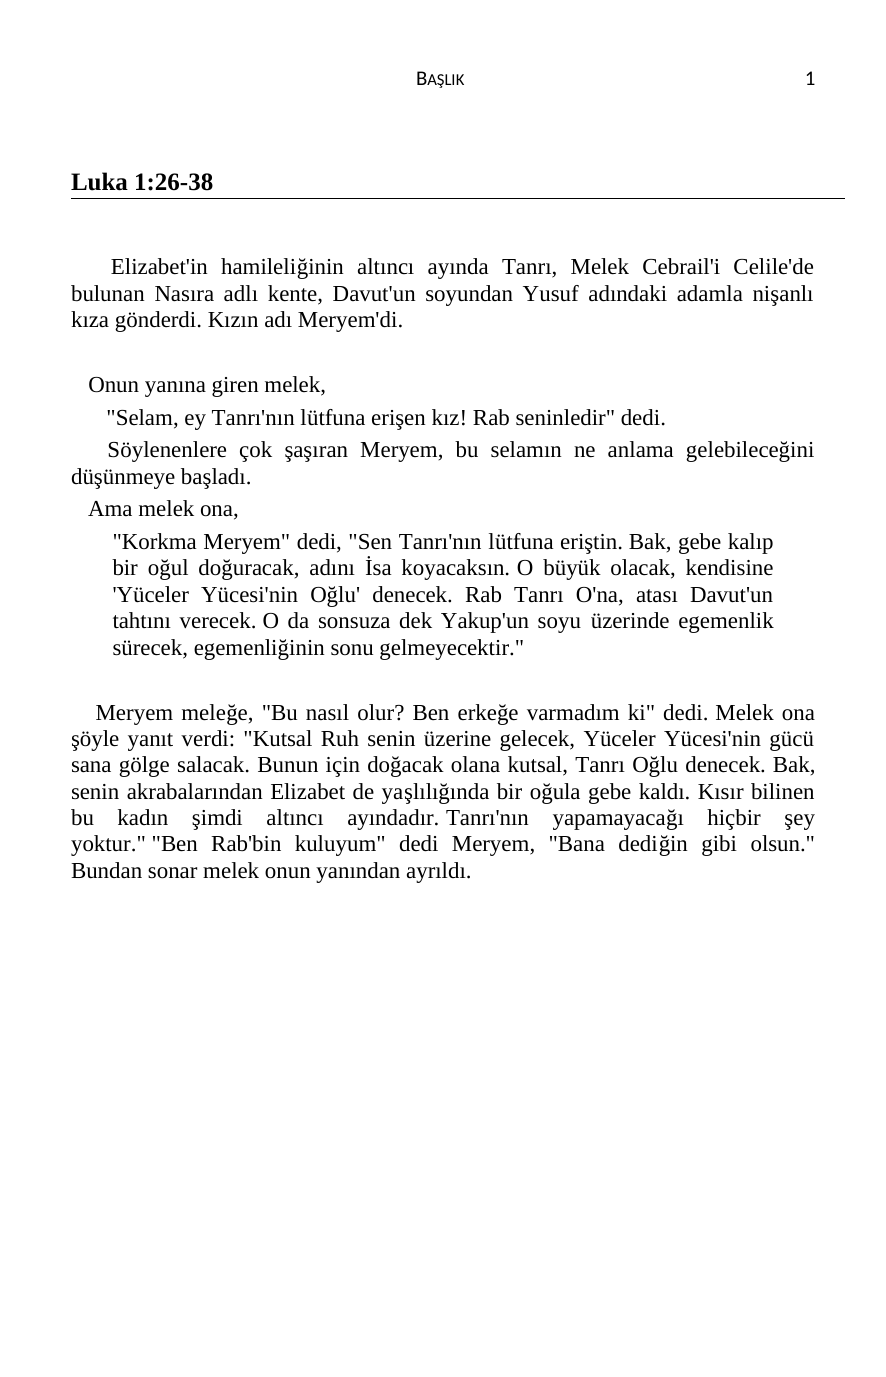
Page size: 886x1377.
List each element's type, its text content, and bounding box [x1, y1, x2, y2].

text Luka 1:26-38 [71, 167, 845, 198]
text Elizabet'in hamileliğinin altıncı ayında Tanrı, Melek Cebrail'i Celile'de bulunan Nasıra adlı kente, Davut'un soyundan Yusuf adındaki adamla nişanlı kıza gönderdi. Kızın adı Meryem'di. [71, 253, 815, 332]
text Onun yanına giren melek, [71, 371, 815, 398]
text Söylenenlere çok şaşıran Meryem, bu selamın ne anlama gelebileceğini düşünmeye başladı. [71, 437, 815, 489]
text "Korkma Meryem" dedi, "Sen Tanrı'nın lütfuna eriştin. Bak, gebe kalıp bir oğul doğuracak, adını İsa koyacaksın. O büyük olacak, kendisine 'Yüceler Yücesi'nin Oğlu' denecek. Rab Tanrı O'na, atası Davut'un tahtını verecek. O da sonsuza dek Yakup'un soyu üzerinde egemenlik sürecek, egemenliğinin sonu gelmeyecektir." [112, 528, 774, 660]
text Ama melek ona, [71, 496, 815, 522]
text Meryem meleğe, "Bu nasıl olur? Ben erkeğe varmadım ki" dedi. Melek ona şöyle yanıt verdi: "Kutsal Ruh senin üzerine gelecek, Yüceler Yücesi'nin gücü sana gölge salacak. Bunun için doğacak olana kutsal, Tanrı Oğlu denecek. Bak, senin akrabalarından Elizabet de yaşlılığında bir oğula gebe kaldı. Kısır bilinen bu kadın şimdi altıncı ayındadır. Tanrı'nın yapamayacağı hiçbir şey yoktur." "Ben Rab'bin kuluyum" dedi Meryem, "Bana dediğin gibi olsun." Bundan sonar melek onun yanından ayrıldı. [71, 699, 815, 883]
text "Selam, ey Tanrı'nın lütfuna erişen kız! Rab seninledir" dedi. [106, 404, 815, 430]
